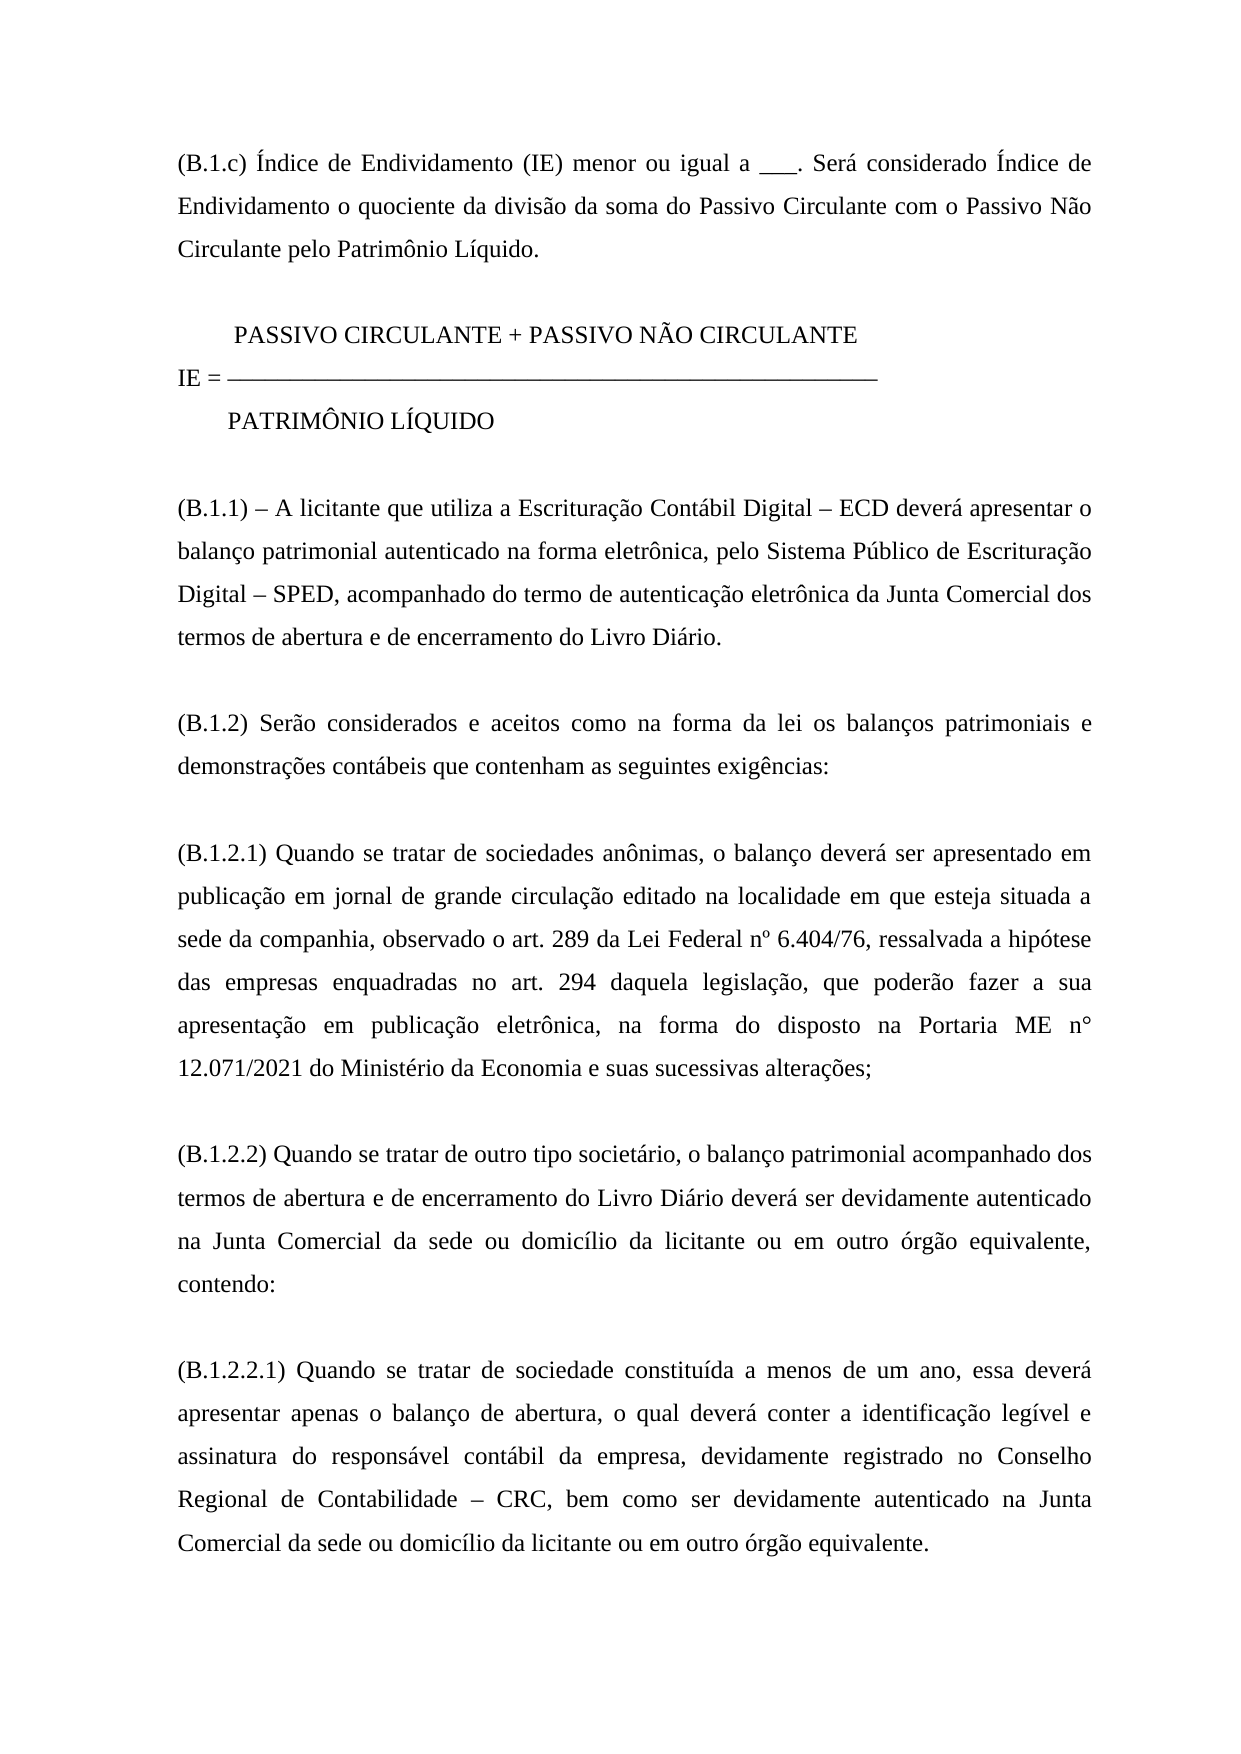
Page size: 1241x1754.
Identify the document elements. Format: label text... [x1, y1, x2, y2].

text (B.1.c) Índice de Endividamento (IE) menor ou igual a ___. Será considerado Índice de Endividamento o quociente da divisão da soma do Passivo Circulante com o Passivo Não Circulante pelo Patrimônio Líquido. [177, 148, 1093, 263]
text (B.1.2.2.1) Quando se tratar de sociedade constituída a menos de um ano, essa deverá apresentar apenas o balanço de abertura, o qual deverá conter a identificação legível e assinatura do responsável contábil da empresa, devidamente registrado no Conselho Regional de Contabilidade – CRC, bem como ser devidamente autenticado na Junta Comercial da sede ou domicílio da licitante ou em outro órgão equivalente. [177, 1355, 1093, 1556]
text IE = –––––––––––––––––––––––––––––––––––––––––––––––––––– [177, 363, 1093, 392]
text (B.1.1) – A licitante que utiliza a Escrituração Contábil Digital – ECD deverá apresentar o balanço patrimonial autenticado na forma eletrônica, pelo Sistema Público de Escrituração Digital – SPED, acompanhado do termo de autenticação eletrônica da Junta Comercial dos termos de abertura e de encerramento do Livro Diário. [177, 493, 1093, 651]
text (B.1.2.1) Quando se tratar de sociedades anônimas, o balanço deverá ser apresentado em publicação em jornal de grande circulação editado na localidade em que esteja situada a sede da companhia, observado o art. 289 da Lei Federal nº 6.404/76, ressalvada a hipótese das empresas enquadradas no art. 294 daquela legislação, que poderão fazer a sua apresentação em publicação eletrônica, na forma do disposto na Portaria ME n° 12.071/2021 do Ministério da Economia e suas sucessivas alterações; [177, 838, 1093, 1082]
text PASSIVO CIRCULANTE + PASSIVO NÃO CIRCULANTE [177, 320, 1093, 349]
text (B.1.2.2) Quando se tratar de outro tipo societário, o balanço patrimonial acompanhado dos termos de abertura e de encerramento do Livro Diário deverá ser devidamente autenticado na Junta Comercial da sede ou domicílio da licitante ou em outro órgão equivalente, contendo: [177, 1139, 1093, 1298]
text (B.1.2) Serão considerados e aceitos como na forma da lei os balanços patrimoniais e demonstrações contábeis que contenham as seguintes exigências: [177, 708, 1093, 780]
text PATRIMÔNIO LÍQUIDO [177, 406, 1093, 435]
